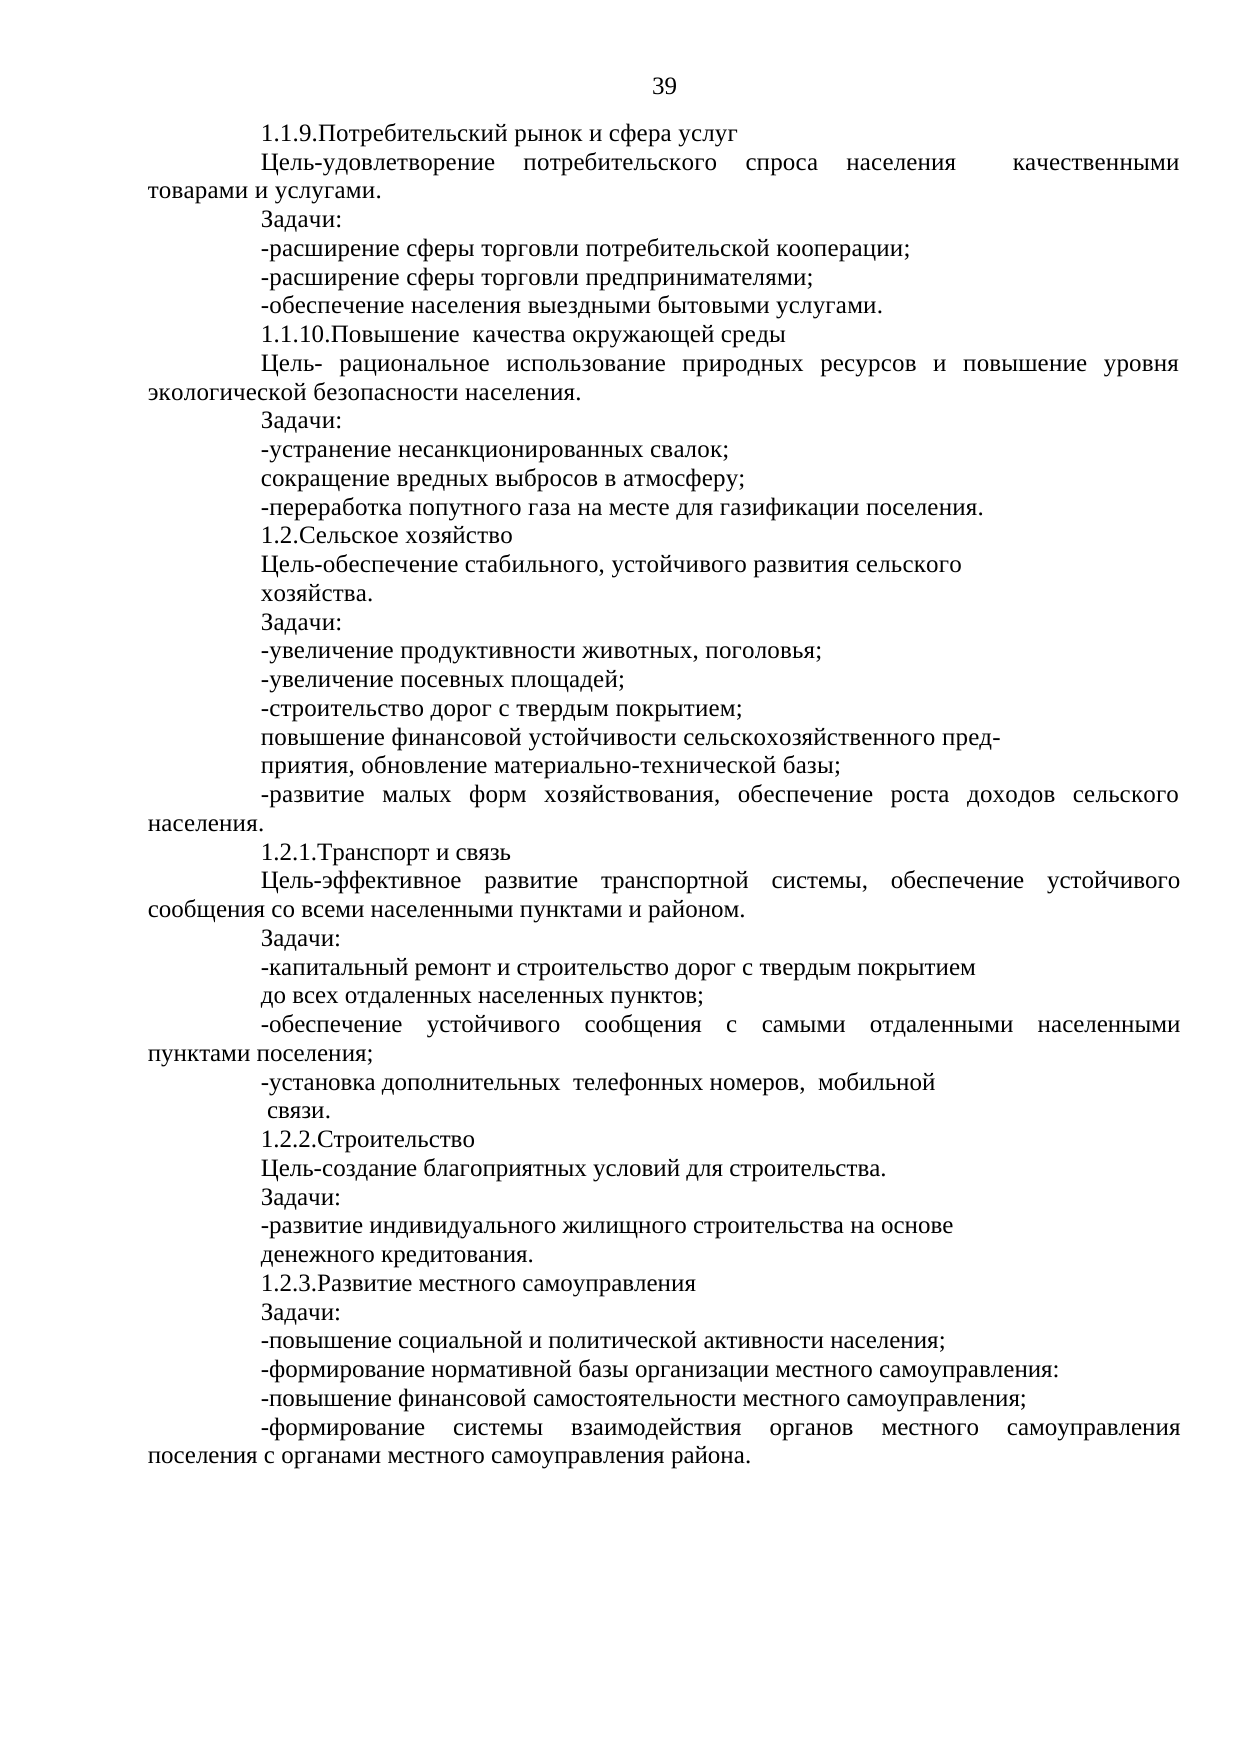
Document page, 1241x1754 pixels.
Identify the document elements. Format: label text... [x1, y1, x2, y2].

text повышение финансовой устойчивости сельскохозяйственного пред- [148, 722, 1181, 751]
text -повышение социальной и политической активности населения; [148, 1326, 1181, 1354]
text Задачи: [148, 1297, 1181, 1326]
text -капитальный ремонт и строительство дорог с твердым покрытием [148, 952, 1181, 981]
text Задачи: [148, 607, 1181, 636]
text 1.1.9.Потребительский рынок и сфера услуг [148, 118, 1181, 147]
text Цель-создание благоприятных условий для строительства. [148, 1153, 1181, 1182]
text -развитие индивидуального жилищного строительства на основе [148, 1211, 1181, 1239]
text хозяйства. [148, 578, 1181, 607]
text 1.2.3.Развитие местного самоуправления [148, 1268, 1181, 1297]
text Цель-удовлетворение потребительского спроса населения качественными товарами и услугами. [148, 147, 1181, 204]
text 1.1.10.Повышение качества окружающей среды [148, 319, 1181, 348]
text -обеспечение устойчивого сообщения с самыми отдаленными населенными пунктами поселения; [148, 1009, 1181, 1067]
text -расширение сферы торговли потребительской кооперации; [148, 233, 1181, 262]
text приятия, обновление материально-технической базы; [148, 751, 1181, 779]
text -обеспечение населения выездными бытовыми услугами. [148, 291, 1181, 319]
text -увеличение посевных площадей; [148, 664, 1181, 693]
text Задачи: [148, 923, 1181, 952]
text денежного кредитования. [148, 1239, 1181, 1268]
text Цель- рациональное использование природных ресурсов и повышение уровня экологической безопасности населения. [148, 348, 1181, 406]
text 1.2.2.Строительство [148, 1124, 1181, 1153]
text 1.2.1.Транспорт и связь [148, 837, 1181, 866]
text до всех отдаленных населенных пунктов; [148, 981, 1181, 1009]
text -строительство дорог с твердым покрытием; [148, 693, 1181, 722]
text -формирование системы взаимодействия органов местного самоуправления поселения с органами местного самоуправления района. [148, 1412, 1181, 1469]
text Задачи: [148, 204, 1181, 233]
text -развитие малых форм хозяйствования, обеспечение роста доходов сельского населения. [148, 779, 1181, 837]
text -повышение финансовой самостоятельности местного самоуправления; [148, 1383, 1181, 1412]
text Задачи: [148, 1182, 1181, 1211]
text Цель-эффективное развитие транспортной системы, обеспечение устойчивого сообщения со всеми населенными пунктами и районом. [148, 866, 1181, 923]
text Задачи: [148, 406, 1181, 434]
text -формирование нормативной базы организации местного самоуправления: [148, 1354, 1181, 1383]
text -установка дополнительных телефонных номеров, мобильной [148, 1067, 1181, 1096]
text сокращение вредных выбросов в атмосферу; [148, 463, 1181, 492]
text -устранение несанкционированных свалок; [148, 434, 1181, 463]
text -увеличение продуктивности животных, поголовья; [148, 636, 1181, 664]
text -переработка попутного газа на месте для газификации поселения. [148, 492, 1181, 521]
text 1.2.Сельское хозяйство [148, 521, 1181, 549]
text связи. [148, 1096, 1181, 1124]
text -расширение сферы торговли предпринимателями; [148, 262, 1181, 291]
text Цель-обеспечение стабильного, устойчивого развития сельского [148, 549, 1181, 578]
